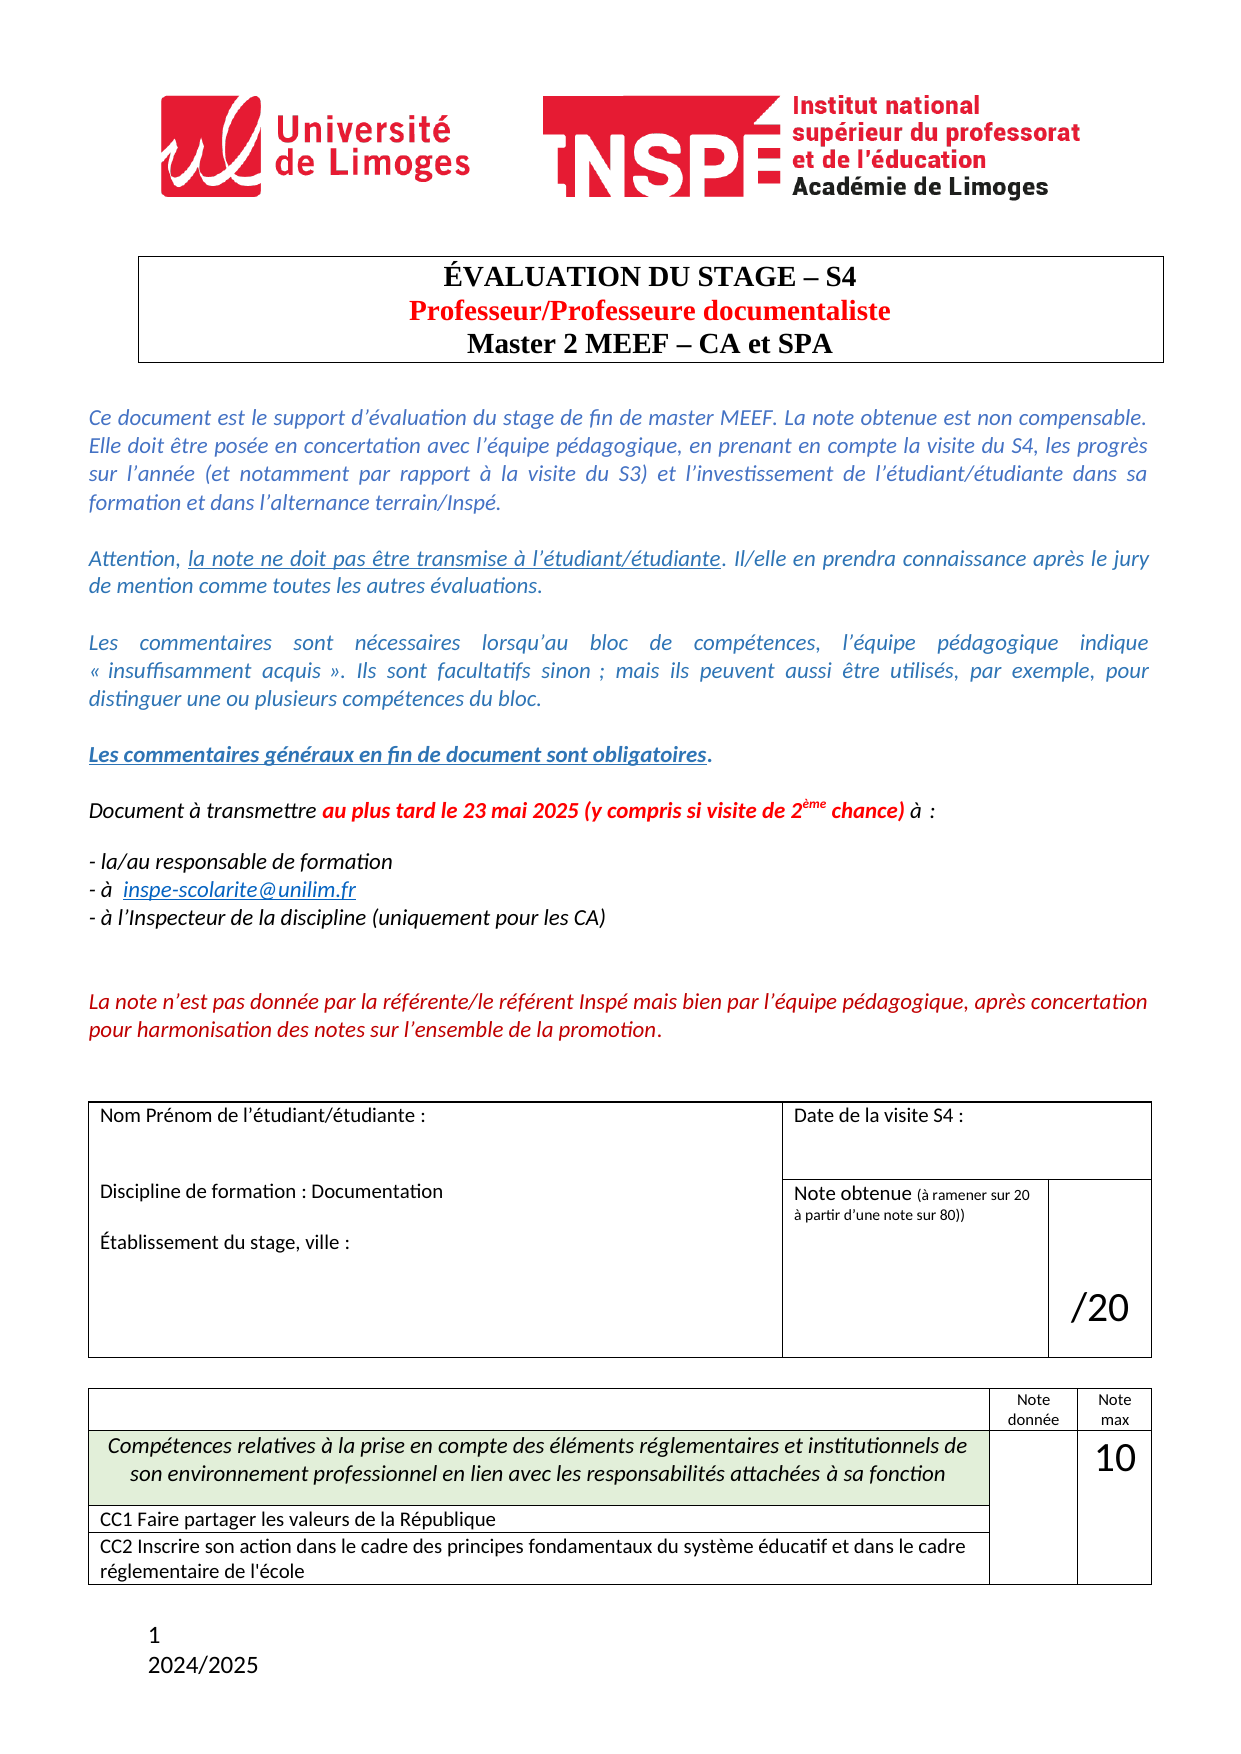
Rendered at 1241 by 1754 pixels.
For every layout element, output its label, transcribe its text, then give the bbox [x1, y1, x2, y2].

table_cell /20 [1049, 1180, 1151, 1357]
text La note n’est pas donnée par la référente/le référent Inspé mais bien par l’équipe pédagogique, après concertation pour harmonisation des notes sur l’ensemble de la promotion. [88, 987, 1152, 1043]
text - la/au responsable de formation [88, 847, 1152, 875]
text Document à transmettre au plus tard le 23 mai 2025 (y compris si visite de 2ème chance) à : [88, 796, 1152, 824]
picture [147, 73, 1092, 216]
table_header [89, 1389, 989, 1430]
table_cell Note obtenue (à ramener sur 20 à partir d’une note sur 80)) [783, 1180, 1048, 1357]
table_cell CC2 Inscrire son action dans le cadre des principes fondamentaux du système éducatif et dans le cadre réglementaire de l'école [89, 1533, 989, 1584]
table_header Note donnée [990, 1389, 1077, 1430]
text Attention, la note ne doit pas être transmise à l’étudiant/étudiante. Il/elle en prendra connaissance après le jury de mention comme toutes les autres évaluations. [88, 544, 1152, 600]
table_cell 10 [1078, 1431, 1151, 1584]
text Les commentaires sont nécessaires lorsqu’au bloc de compétences, l’équipe pédagogique indique « insuffisamment acquis ». Ils sont facultatifs sinon ; mais ils peuvent aussi être utilisés, par exemple, pour distinguer une ou plusieurs compétences du bloc. [88, 628, 1152, 712]
text ÉVALUATION DU STAGE – S4 [139, 257, 1163, 293]
text Professeur/Professeure documentaliste [148, 293, 1152, 323]
table_header Note max [1078, 1389, 1151, 1430]
text Les commentaires généraux en fin de document sont obligatoires. [88, 740, 1152, 768]
table_cell [990, 1431, 1077, 1584]
table_header Date de la visite S4 : [783, 1103, 1151, 1179]
table_cell Compétences relatives à la prise en compte des éléments réglementaires et institutionnels de son environnement professionnel en lien avec les responsabilités attachées à sa fonction [89, 1431, 989, 1505]
table_cell CC1 Faire partager les valeurs de la République [89, 1506, 989, 1532]
text Ce document est le support d’évaluation du stage de fin de master MEEF. La note obtenue est non compensable. Elle doit être posée en concertation avec l’équipe pédagogique, en prenant en compte la visite du S4, les progrès sur l’année (et notamment par rapport à la visite du S3) et l’investissement de l’étudiant/étudiante dans sa formation et dans l’alternance terrain/Inspé. [88, 403, 1152, 516]
table_header Nom Prénom de l’étudiant/étudiante : Discipline de formation : Documentation Établissement du stage, ville : [89, 1103, 782, 1357]
text - à l’Inspecteur de la discipline (uniquement pour les CA) [88, 903, 1152, 931]
text - à inspe-scolarite@unilim.fr [88, 875, 1152, 903]
text Master 2 MEEF – CA et SPA [139, 323, 1163, 362]
